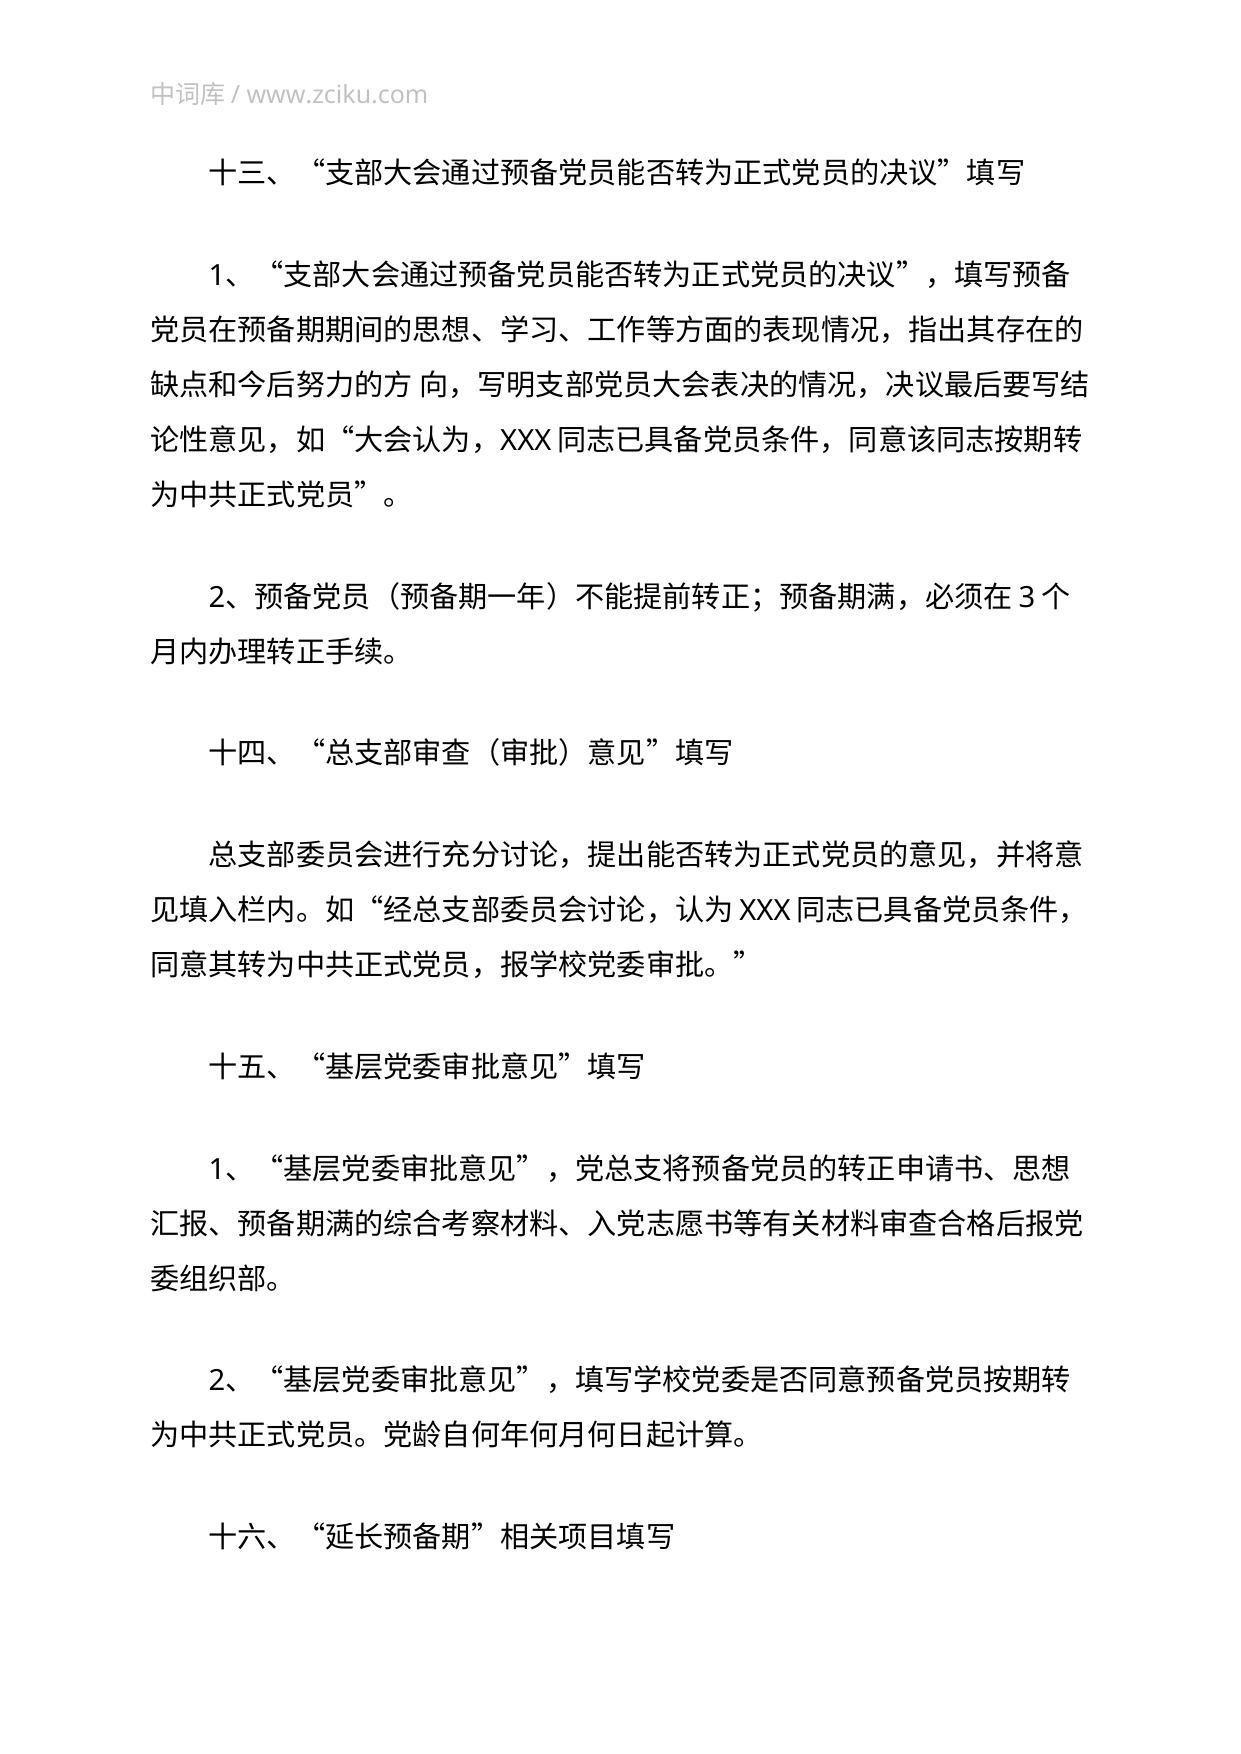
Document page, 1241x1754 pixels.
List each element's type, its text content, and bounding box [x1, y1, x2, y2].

text 十四、“总支部审查（审批）意见”填写 [150, 730, 1090, 772]
text 十六、“延长预备期”相关项目填写 [150, 1514, 1090, 1556]
text 十三、“支部大会通过预备党员能否转为正式党员的决议”填写 [150, 150, 1090, 192]
text 1、“支部大会通过预备党员能否转为正式党员的决议”，填写预备党员在预备期期间的思想、学习、工作等方面的表现情况，指出其存在的缺点和今后努力的方 向，写明支部党员大会表决的情况，决议最后要写结论性意见，如“大会认为，XXX同志已具备党员条件，同意该同志按期转为中共正式党员”。 [150, 252, 1090, 514]
text 总支部委员会进行充分讨论，提出能否转为正式党员的意见，并将意见填入栏内。如“经总支部委员会讨论，认为XXX同志已具备党员条件，同意其转为中共正式党员，报学校党委审批。” [150, 832, 1090, 984]
text 2、“基层党委审批意见”，填写学校党委是否同意预备党员按期转为中共正式党员。党龄自何年何月何日起计算。 [150, 1357, 1090, 1454]
text 2、预备党员（预备期一年）不能提前转正；预备期满，必须在3个月内办理转正手续。 [150, 573, 1090, 671]
text 十五、“基层党委审批意见”填写 [150, 1043, 1090, 1086]
text 1、“基层党委审批意见”，党总支将预备党员的转正申请书、思想汇报、预备期满的综合考察材料、入党志愿书等有关材料审查合格后报党委组织部。 [150, 1145, 1090, 1297]
